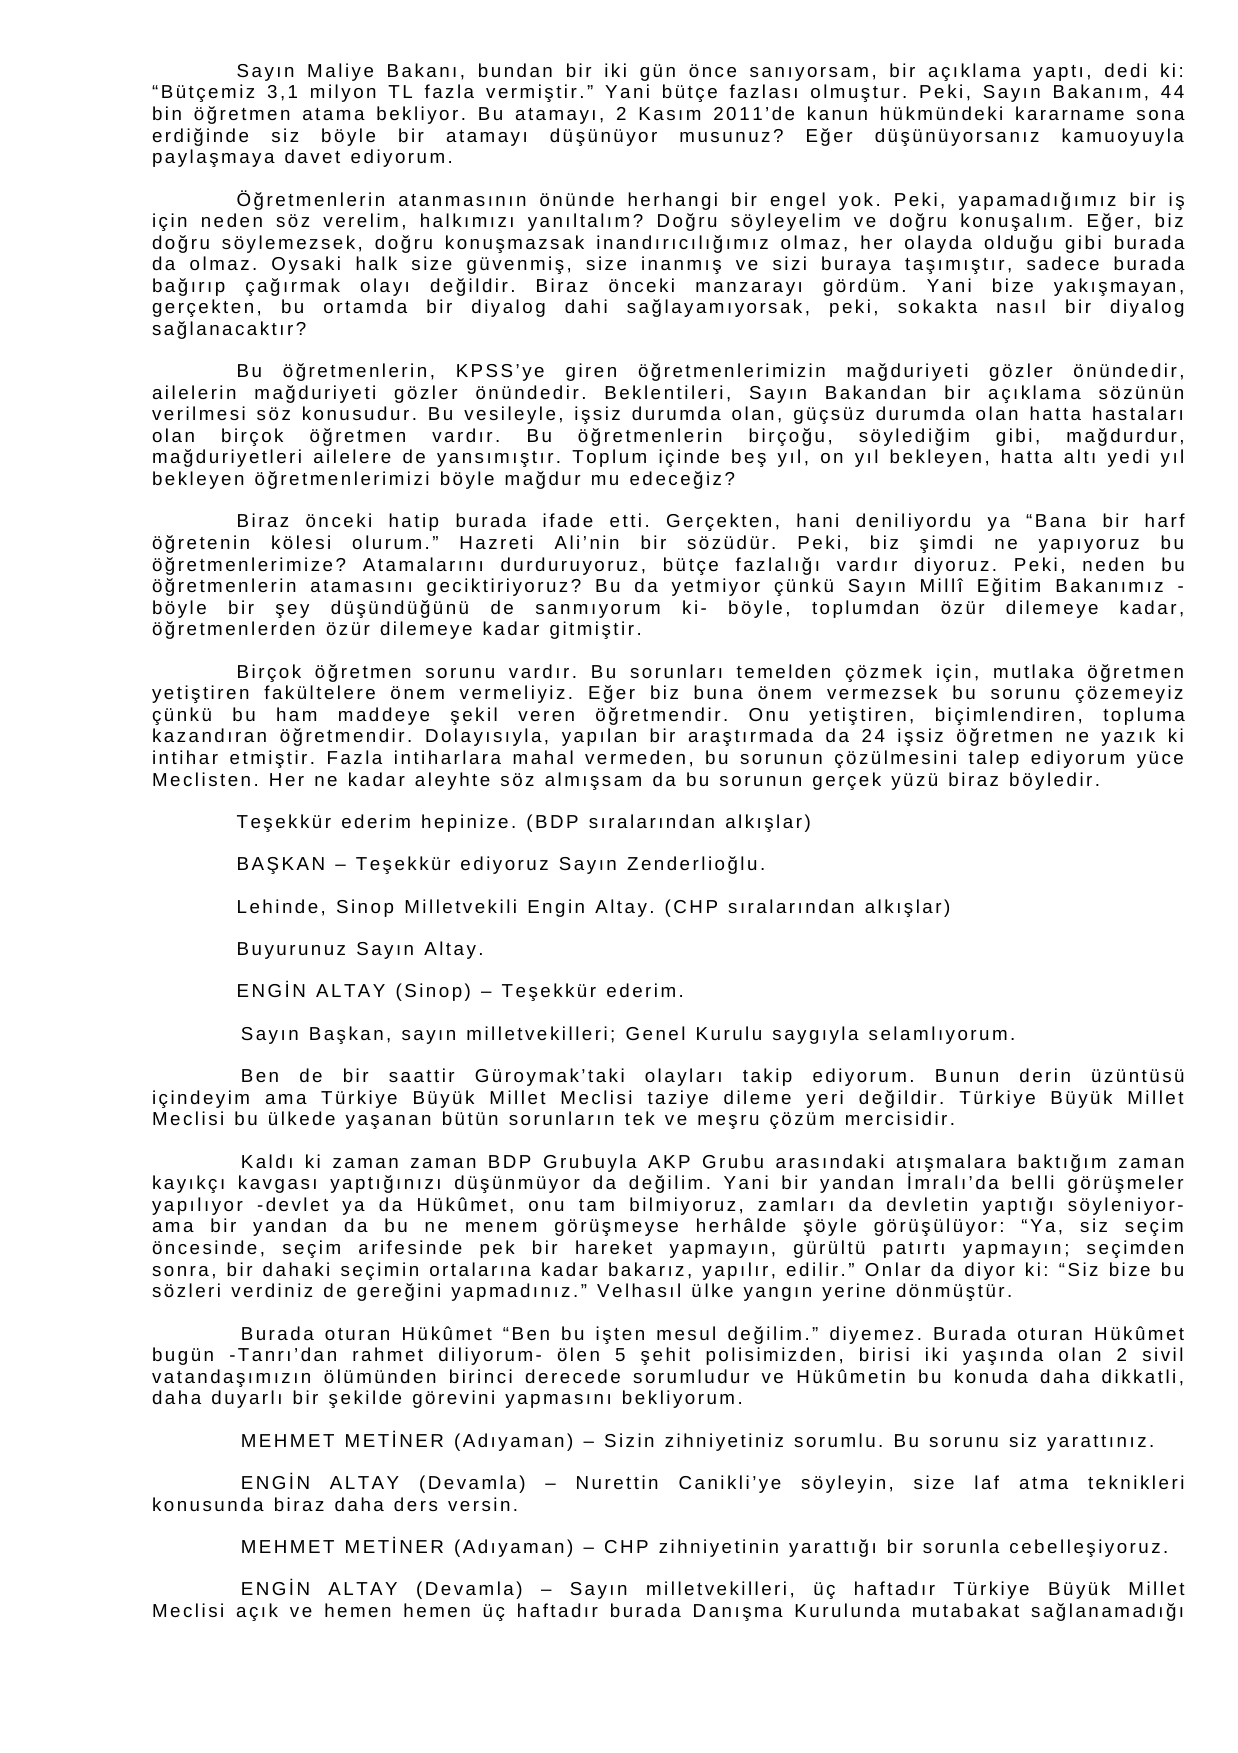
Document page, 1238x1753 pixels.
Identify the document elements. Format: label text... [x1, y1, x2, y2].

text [152, 1578, 1186, 1621]
text Sayın Maliye Bakanı, bundan bir iki gün önce sanıyorsam, bir açıklama yaptı, dedi ki: “Bütçemiz 3,1 milyon TL fazla vermiştir.” Yani bütçe fazlası olmuştur. Peki, Sayın Bakanım, 44 bin öğretmen atama bekliyor. Bu atamayı, 2 Kasım 2011’de kanun hükmündeki kararname sona erdiğinde siz böyle bir atamayı düşünüyor musunuz? Eğer düşünüyorsanız kamuoyuyla paylaşmaya davet ediyorum. [152, 60, 1186, 167]
text Sayın Başkan, sayın milletvekilleri; Genel Kurulu saygıyla selamlıyorum. [152, 1023, 1186, 1044]
text Biraz önceki hatip burada ifade etti. Gerçekten, hani deniliyordu ya “Bana bir harf öğretenin kölesi olurum.” Hazreti Ali’nin bir sözüdür. Peki, biz şimdi ne yapıyoruz bu öğretmenlerimize? Atamalarını durduruyoruz, bütçe fazlalığı vardır diyoruz. Peki, neden bu öğretmenlerin atamasını geciktiriyoruz? Bu da yetmiyor çünkü Sayın Millî Eğitim Bakanımız -böyle bir şey düşündüğünü de sanmıyorum ki- böyle, toplumdan özür dilemeye kadar, öğretmenlerden özür dilemeye kadar gitmiştir. [152, 510, 1186, 640]
text Öğretmenlerin atanmasının önünde herhangi bir engel yok. Peki, yapamadığımız bir iş için neden söz verelim, halkımızı yanıltalım? Doğru söyleyelim ve doğru konuşalım. Eğer, biz doğru söylemezsek, doğru konuşmazsak inandırıcılığımız olmaz, her olayda olduğu gibi burada da olmaz. Oysaki halk size güvenmiş, size inanmış ve sizi buraya taşımıştır, sadece burada bağırıp çağırmak olayı değildir. Biraz önceki manzarayı gördüm. Yani bize yakışmayan, gerçekten, bu ortamda bir diyalog dahi sağlayamıyorsak, peki, sokakta nasıl bir diyalog sağlanacaktır? [152, 188, 1186, 339]
text Buyurunuz Sayın Altay. [152, 938, 1186, 959]
text Burada oturan Hükûmet “Ben bu işten mesul değilim.” diyemez. Burada oturan Hükûmet bugün -Tanrı’dan rahmet diliyorum- ölen 5 şehit polisimizden, birisi iki yaşında olan 2 sivil vatandaşımızın ölümünden birinci derecede sorumludur ve Hükûmetin bu konuda daha dikkatli, daha duyarlı bir şekilde görevini yapmasını bekliyorum. [152, 1322, 1186, 1409]
text BAŞKAN – Teşekkür ediyoruz Sayın Zenderlioğlu. [152, 853, 1186, 875]
text ENGİN ALTAY (Devamla) – Nurettin Canikli’ye söyleyin, size laf atma teknikleri konusunda biraz daha ders versin. [152, 1472, 1186, 1515]
text MEHMET METİNER (Adıyaman) – CHP zihniyetinin yarattığı bir sorunla cebelleşiyoruz. [152, 1536, 1186, 1557]
text Bu öğretmenlerin, KPSS’ye giren öğretmenlerimizin mağduriyeti gözler önündedir, ailelerin mağduriyeti gözler önündedir. Beklentileri, Sayın Bakandan bir açıklama sözünün verilmesi söz konusudur. Bu vesileyle, işsiz durumda olan, güçsüz durumda olan hatta hastaları olan birçok öğretmen vardır. Bu öğretmenlerin birçoğu, söylediğim gibi, mağdurdur, mağduriyetleri ailelere de yansımıştır. Toplum içinde beş yıl, on yıl bekleyen, hatta altı yedi yıl bekleyen öğretmenlerimizi böyle mağdur mu edeceğiz? [152, 360, 1186, 489]
text MEHMET METİNER (Adıyaman) – Sizin zihniyetiniz sorumlu. Bu sorunu siz yarattınız. [152, 1429, 1186, 1451]
text Ben de bir saattir Güroymak’taki olayları takip ediyorum. Bunun derin üzüntüsü içindeyim ama Türkiye Büyük Millet Meclisi taziye dileme yeri değildir. Türkiye Büyük Millet Meclisi bu ülkede yaşanan bütün sorunların tek ve meşru çözüm mercisidir. [152, 1065, 1186, 1130]
text Lehinde, Sinop Milletvekili Engin Altay. (CHP sıralarından alkışlar) [152, 896, 1186, 917]
text Kaldı ki zaman zaman BDP Grubuyla AKP Grubu arasındaki atışmalara baktığım zaman kayıkçı kavgası yaptığınızı düşünmüyor da değilim. Yani bir yandan İmralı’da belli görüşmeler yapılıyor -devlet ya da Hükûmet, onu tam bilmiyoruz, zamları da devletin yaptığı söyleniyor- ama bir yandan da bu ne menem görüşmeyse herhâlde şöyle görüşülüyor: “Ya, siz seçim öncesinde, seçim arifesinde pek bir hareket yapmayın, gürültü patırtı yapmayın; seçimden sonra, bir dahaki seçimin ortalarına kadar bakarız, yapılır, edilir.” Onlar da diyor ki: “Siz bize bu sözleri verdiniz de gereğini yapmadınız.” Velhasıl ülke yangın yerine dönmüştür. [152, 1151, 1186, 1302]
text Birçok öğretmen sorunu vardır. Bu sorunları temelden çözmek için, mutlaka öğretmen yetiştiren fakültelere önem vermeliyiz. Eğer biz buna önem vermezsek bu sorunu çözemeyiz çünkü bu ham maddeye şekil veren öğretmendir. Onu yetiştiren, biçimlendiren, topluma kazandıran öğretmendir. Dolayısıyla, yapılan bir araştırmada da 24 işsiz öğretmen ne yazık ki intihar etmiştir. Fazla intiharlara mahal vermeden, bu sorunun çözülmesini talep ediyorum yüce Meclisten. Her ne kadar aleyhte söz almışsam da bu sorunun gerçek yüzü biraz böyledir. [152, 661, 1186, 790]
text ENGİN ALTAY (Sinop) – Teşekkür ederim. [152, 980, 1186, 1002]
text Teşekkür ederim hepinize. (BDP sıralarından alkışlar) [152, 811, 1186, 832]
